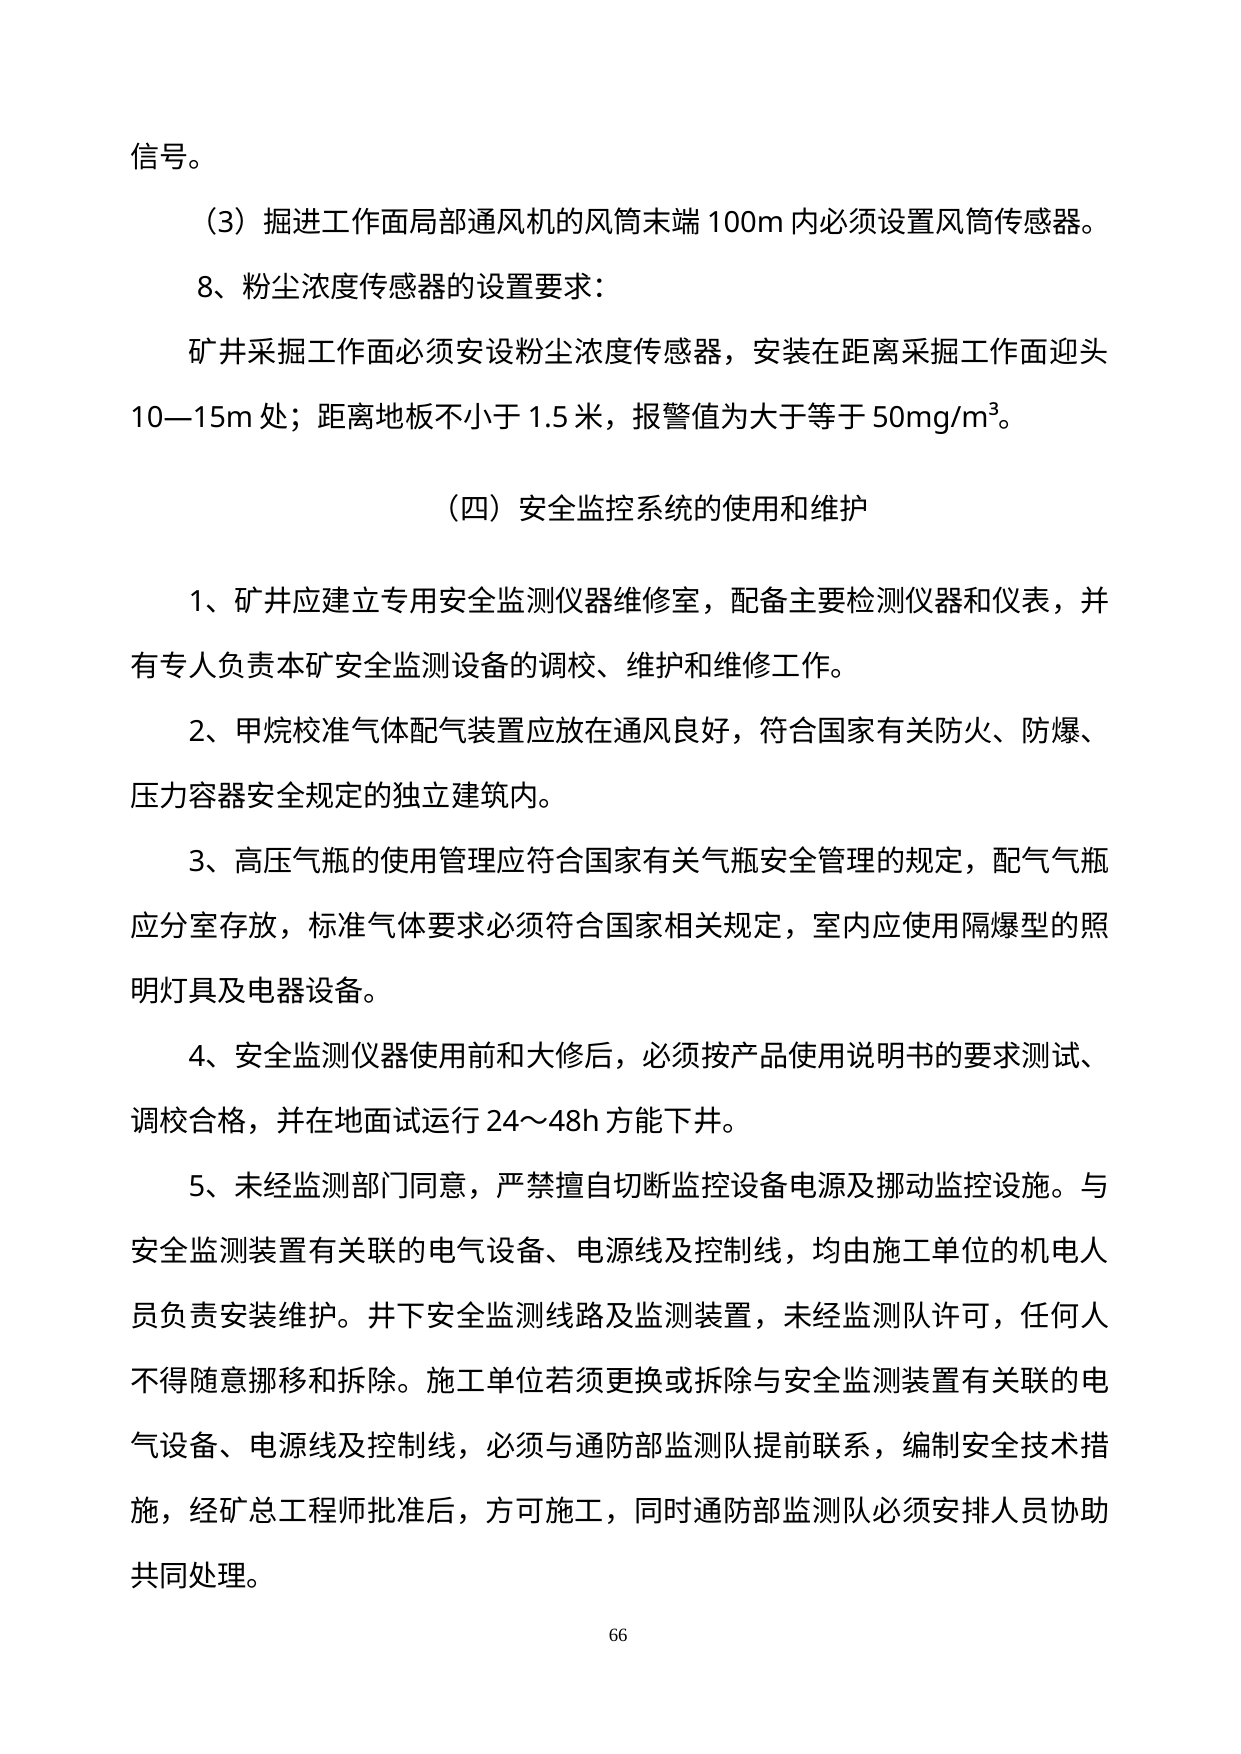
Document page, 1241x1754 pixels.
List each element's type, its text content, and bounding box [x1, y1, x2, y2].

text 2、甲烷校准气体配气装置应放在通风良好，符合国家有关防火、防爆、压力容器安全规定的独立建筑内。 [130, 696, 1110, 826]
text 8、粉尘浓度传感器的设置要求： [130, 252, 1110, 317]
text 3、高压气瓶的使用管理应符合国家有关气瓶安全管理的规定，配气气瓶应分室存放，标准气体要求必须符合国家相关规定，室内应使用隔爆型的照明灯具及电器设备。 [130, 826, 1110, 1021]
text 4、安全监测仪器使用前和大修后，必须按产品使用说明书的要求测试、调校合格，并在地面试运行24～48h方能下井。 [130, 1021, 1110, 1151]
text 1、矿井应建立专用安全监测仪器维修室，配备主要检测仪器和仪表，并有专人负责本矿安全监测设备的调校、维护和维修工作。 [130, 566, 1110, 696]
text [130, 122, 1110, 187]
subtitle （四）安全监控系统的使用和维护 [130, 474, 1110, 539]
text （3）掘进工作面局部通风机的风筒末端100m内必须设置风筒传感器。 [130, 187, 1110, 252]
text 矿井采掘工作面必须安设粉尘浓度传感器，安装在距离采掘工作面迎头10—15m处；距离地板不小于1.5米，报警值为大于等于50mg/m³。 [130, 317, 1110, 447]
text 5、未经监测部门同意，严禁擅自切断监控设备电源及挪动监控设施。与安全监测装置有关联的电气设备、电源线及控制线，均由施工单位的机电人员负责安装维护。井下安全监测线路及监测装置，未经监测队许可，任何人不得随意挪移和拆除。施工单位若须更换或拆除与安全监测装置有关联的电气设备、电源线及控制线，必须与通防部监测队提前联系，编制安全技术措施，经矿总工程师批准后，方可施工，同时通防部监测队必须安排人员协助共同处理。 [130, 1151, 1110, 1606]
